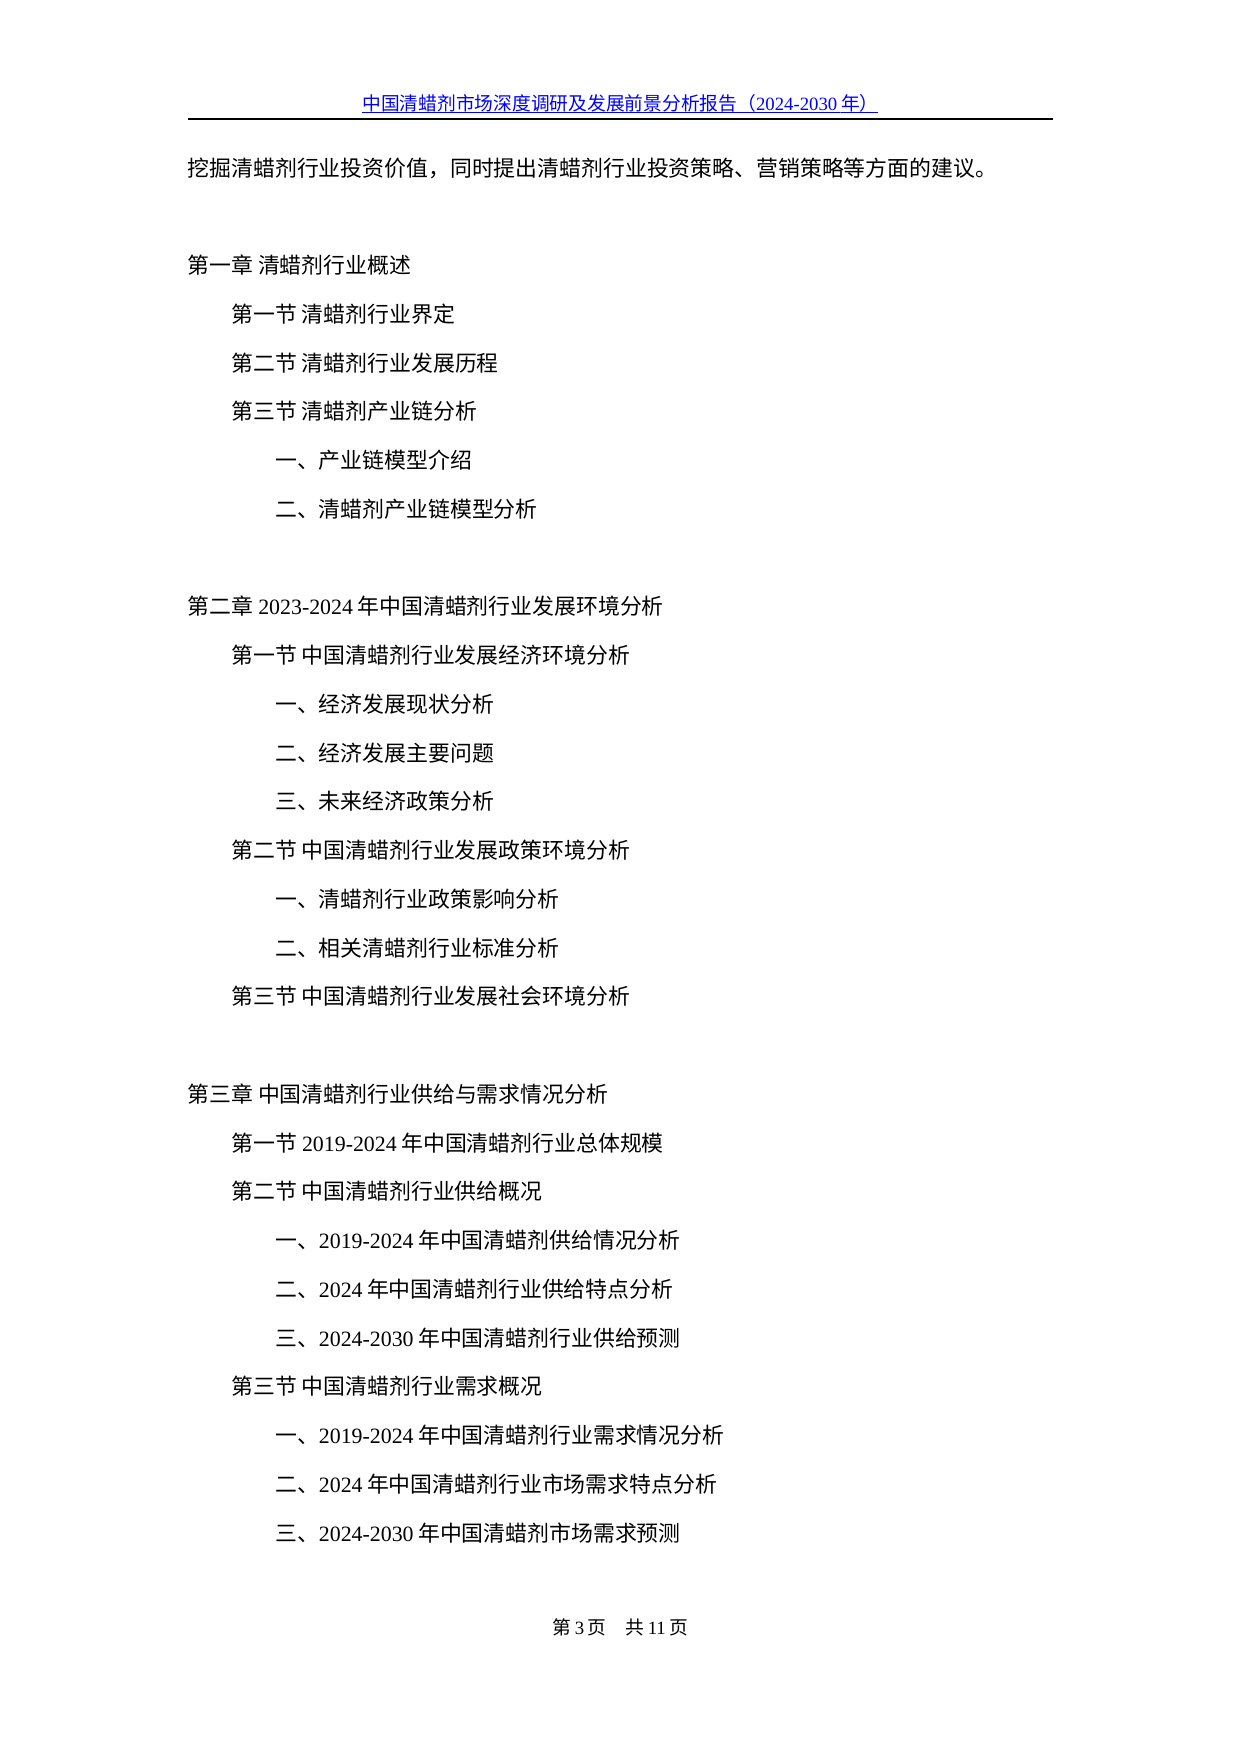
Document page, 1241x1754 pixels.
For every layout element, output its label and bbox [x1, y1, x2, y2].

text [187, 150, 1053, 1548]
